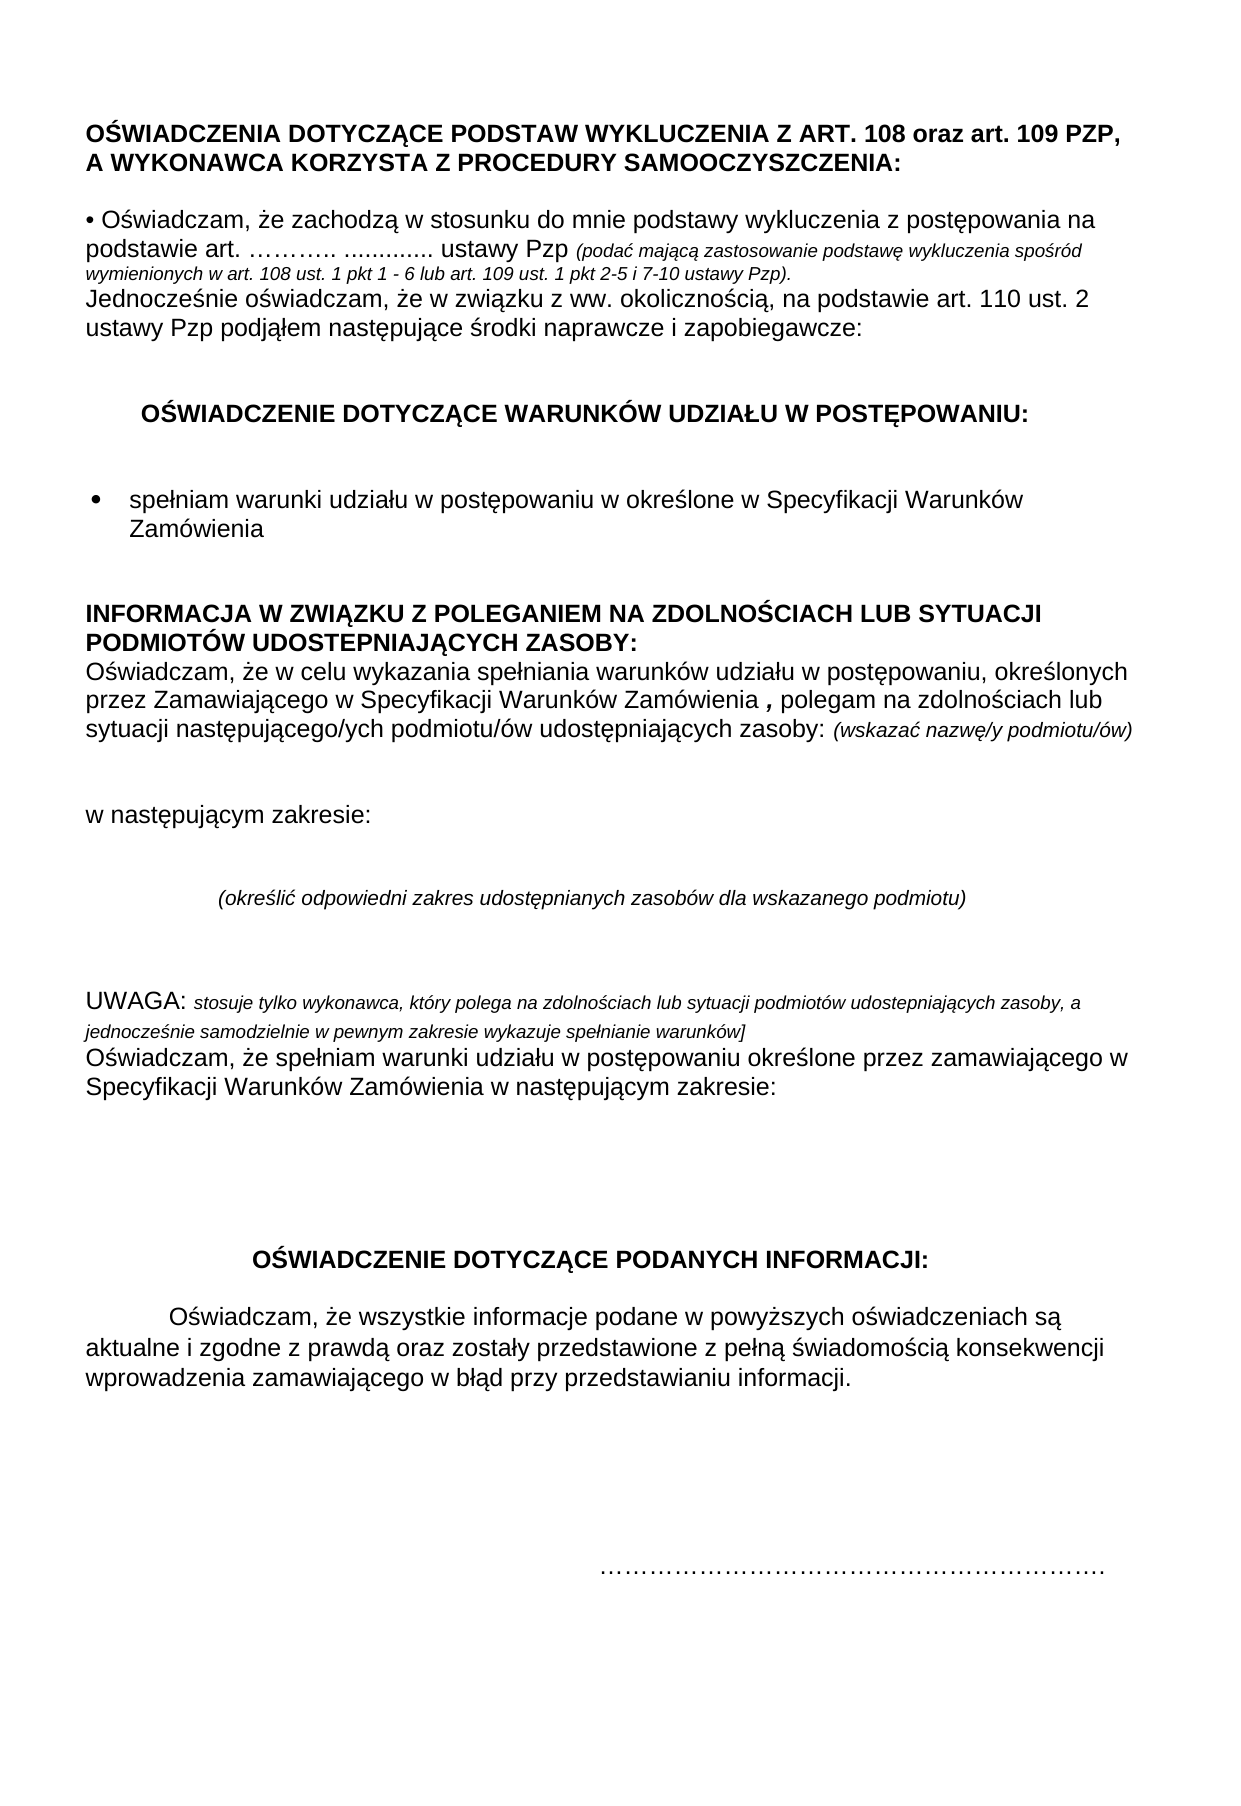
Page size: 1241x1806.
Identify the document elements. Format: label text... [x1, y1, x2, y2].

text • Oświadczam, że zachodzą w stosunku do mnie podstawy wykluczenia z postępowania na [85, 205, 1154, 234]
text (określić odpowiedni zakres udostępnianych zasobów dla wskazanego podmiotu) [85, 886, 1154, 910]
text Oświadczam, że spełniam warunki udziału w postępowaniu określone przez zamawiającego w Specyfikacji Warunków Zamówienia w następującym zakresie: [85, 1043, 1154, 1101]
text ……………………………………………………. [85, 1551, 1154, 1580]
text OŚWIADCZENIA DOTYCZĄCE PODSTAW WYKLUCZENIA Z ART. 108 oraz art. 109 PZP, [85, 119, 1154, 148]
text A WYKONAWCA KORZYSTA Z PROCEDURY SAMOOCZYSZCZENIA: [85, 148, 1154, 177]
text OŚWIADCZENIE DOTYCZĄCE PODANYCH INFORMACJI: [85, 1245, 1154, 1273]
text Jednocześnie oświadczam, że w związku z ww. okolicznością, na podstawie art. 110 ust. 2 ustawy Pzp podjąłem następujące środki naprawcze i zapobiegawcze: [85, 284, 1154, 342]
text Oświadczam, że wszystkie informacje podane w powyższych oświadczeniach są aktualne i zgodne z prawdą oraz zostały przedstawione z pełną świadomością konsekwencji wprowadzenia zamawiającego w błąd przy przedstawianiu informacji. [85, 1302, 1154, 1392]
text UWAGA: stosuje tylko wykonawca, który polega na zdolnościach lub sytuacji podmiotów udostepniających zasoby, a jednocześnie samodzielnie w pewnym zakresie wykazuje spełnianie warunków] [85, 986, 1154, 1043]
text INFORMACJA W ZWIĄZKU Z POLEGANIEM NA ZDOLNOŚCIACH LUB SYTUACJI PODMIOTÓW UDOSTEPNIAJĄCYCH ZASOBY: [85, 599, 1154, 657]
list spełniam warunki udziału w postępowaniu w określone w Specyfikacji Warunków Zamówienia [92, 485, 1154, 542]
text OŚWIADCZENIE DOTYCZĄCE WARUNKÓW UDZIAŁU W POSTĘPOWANIU: [85, 399, 1154, 428]
text Oświadczam, że w celu wykazania spełniania warunków udziału w postępowaniu, określonych przez Zamawiającego w Specyfikacji Warunków Zamówienia , polegam na zdolnościach lub sytuacji następującego/ych podmiotu/ów udostępniających zasoby: (wskazać nazwę/y podmiotu/ów) [85, 657, 1154, 743]
text podstawie art. ……….. ............. ustawy Pzp (podać mającą zastosowanie podstawę wykluczenia spośród wymienionych w art. 108 ust. 1 pkt 1 - 6 lub art. 109 ust. 1 pkt 2-5 i 7-10 ustawy Pzp). [85, 234, 1154, 284]
text w następującym zakresie: [85, 801, 1154, 829]
